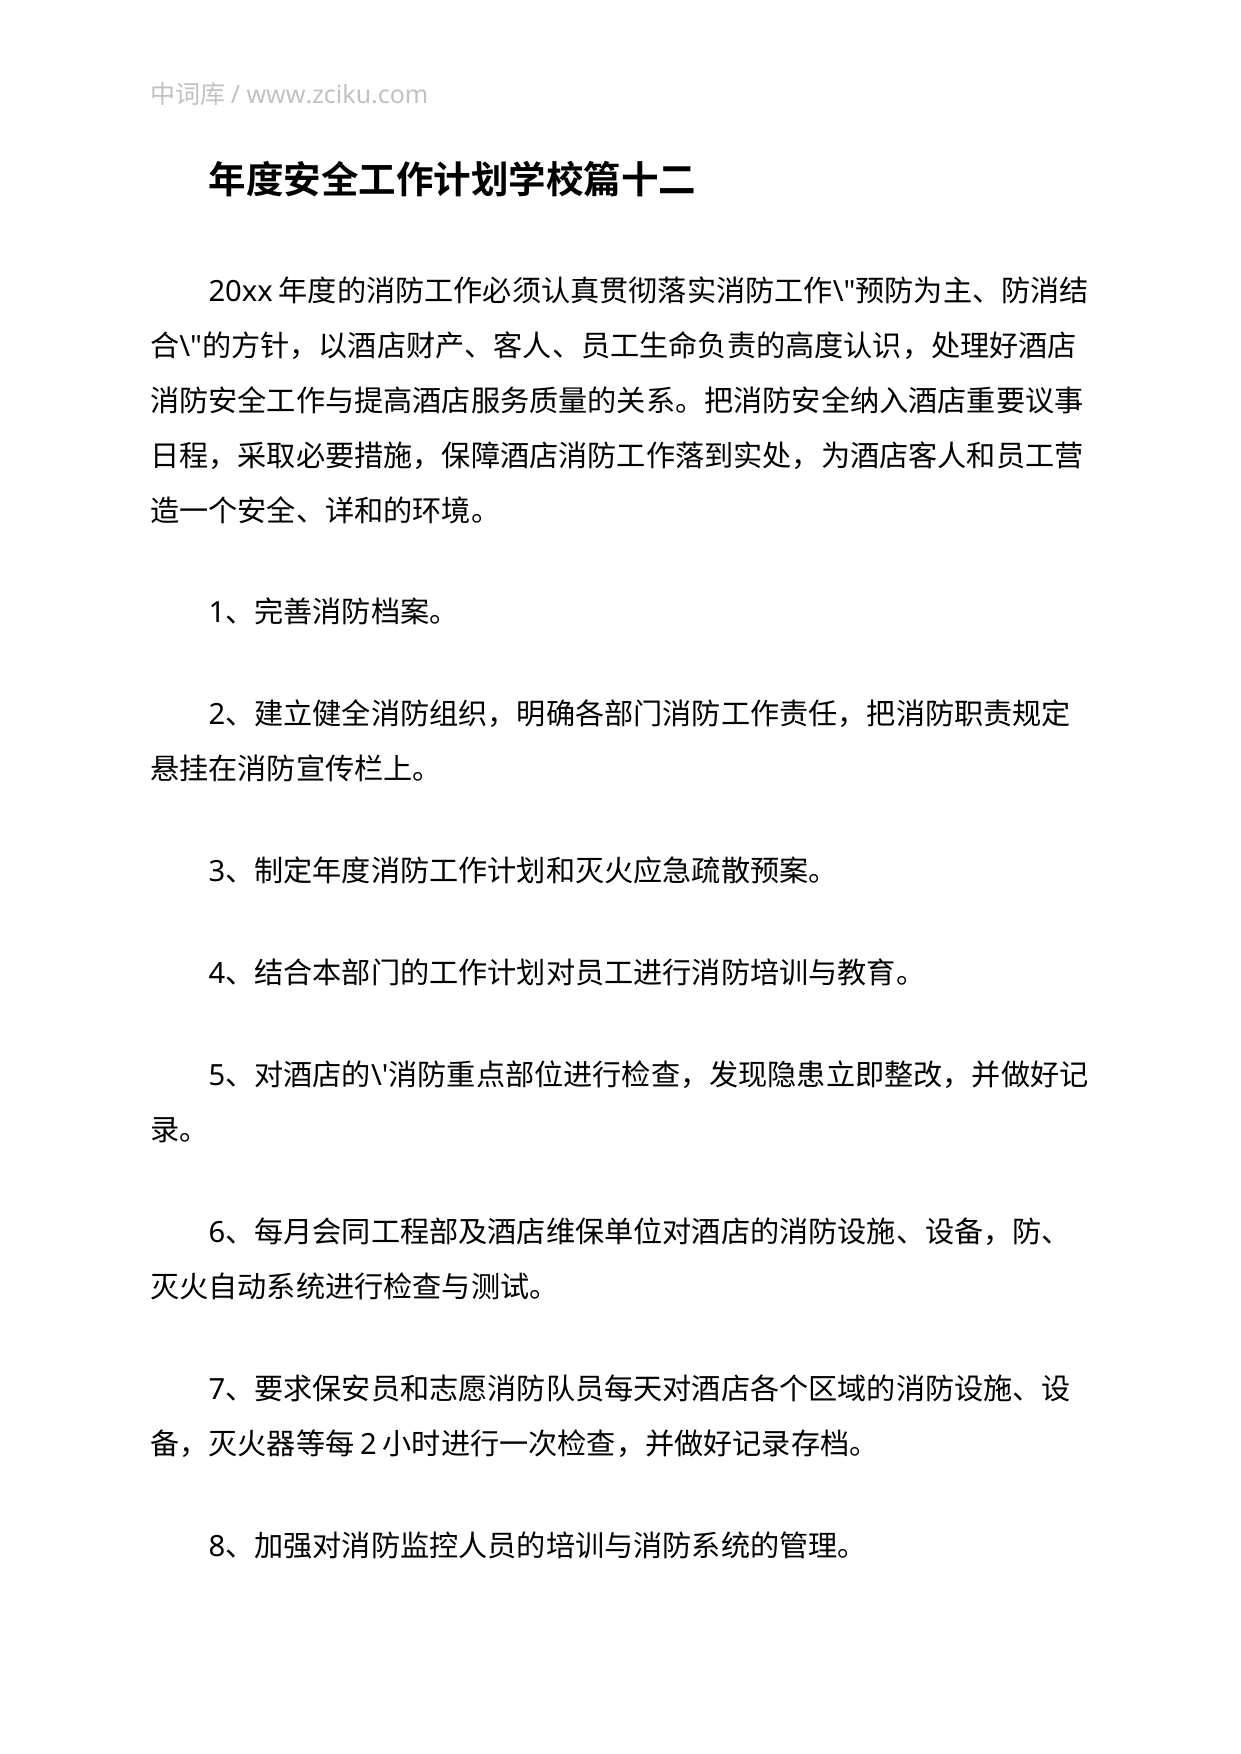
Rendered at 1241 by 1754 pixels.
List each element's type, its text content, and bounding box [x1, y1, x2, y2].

text 1、完善消防档案。 [150, 589, 1090, 631]
text 4、结合本部门的工作计划对员工进行消防培训与教育。 [150, 950, 1090, 992]
text 年度安全工作计划学校篇十二 [150, 150, 1090, 204]
text 2、建立健全消防组织，明确各部门消防工作责任，把消防职责规定悬挂在消防宣传栏上。 [150, 691, 1090, 788]
text 7、要求保安员和志愿消防队员每天对酒店各个区域的消防设施、设备，灭火器等每2小时进行一次检查，并做好记录存档。 [150, 1365, 1090, 1463]
text 3、制定年度消防工作计划和灭火应急疏散预案。 [150, 848, 1090, 890]
text 8、加强对消防监控人员的培训与消防系统的管理。 [150, 1522, 1090, 1564]
text 20xx年度的消防工作必须认真贯彻落实消防工作\"预防为主、防消结合\"的方针，以酒店财产、客人、员工生命负责的高度认识，处理好酒店消防安全工作与提高酒店服务质量的关系。把消防安全纳入酒店重要议事日程，采取必要措施，保障酒店消防工作落到实处，为酒店客人和员工营造一个安全、详和的环境。 [150, 267, 1090, 529]
text 5、对酒店的\'消防重点部位进行检查，发现隐患立即整改，并做好记录。 [150, 1052, 1090, 1149]
text 6、每月会同工程部及酒店维保单位对酒店的消防设施、设备，防、灭火自动系统进行检查与测试。 [150, 1208, 1090, 1306]
